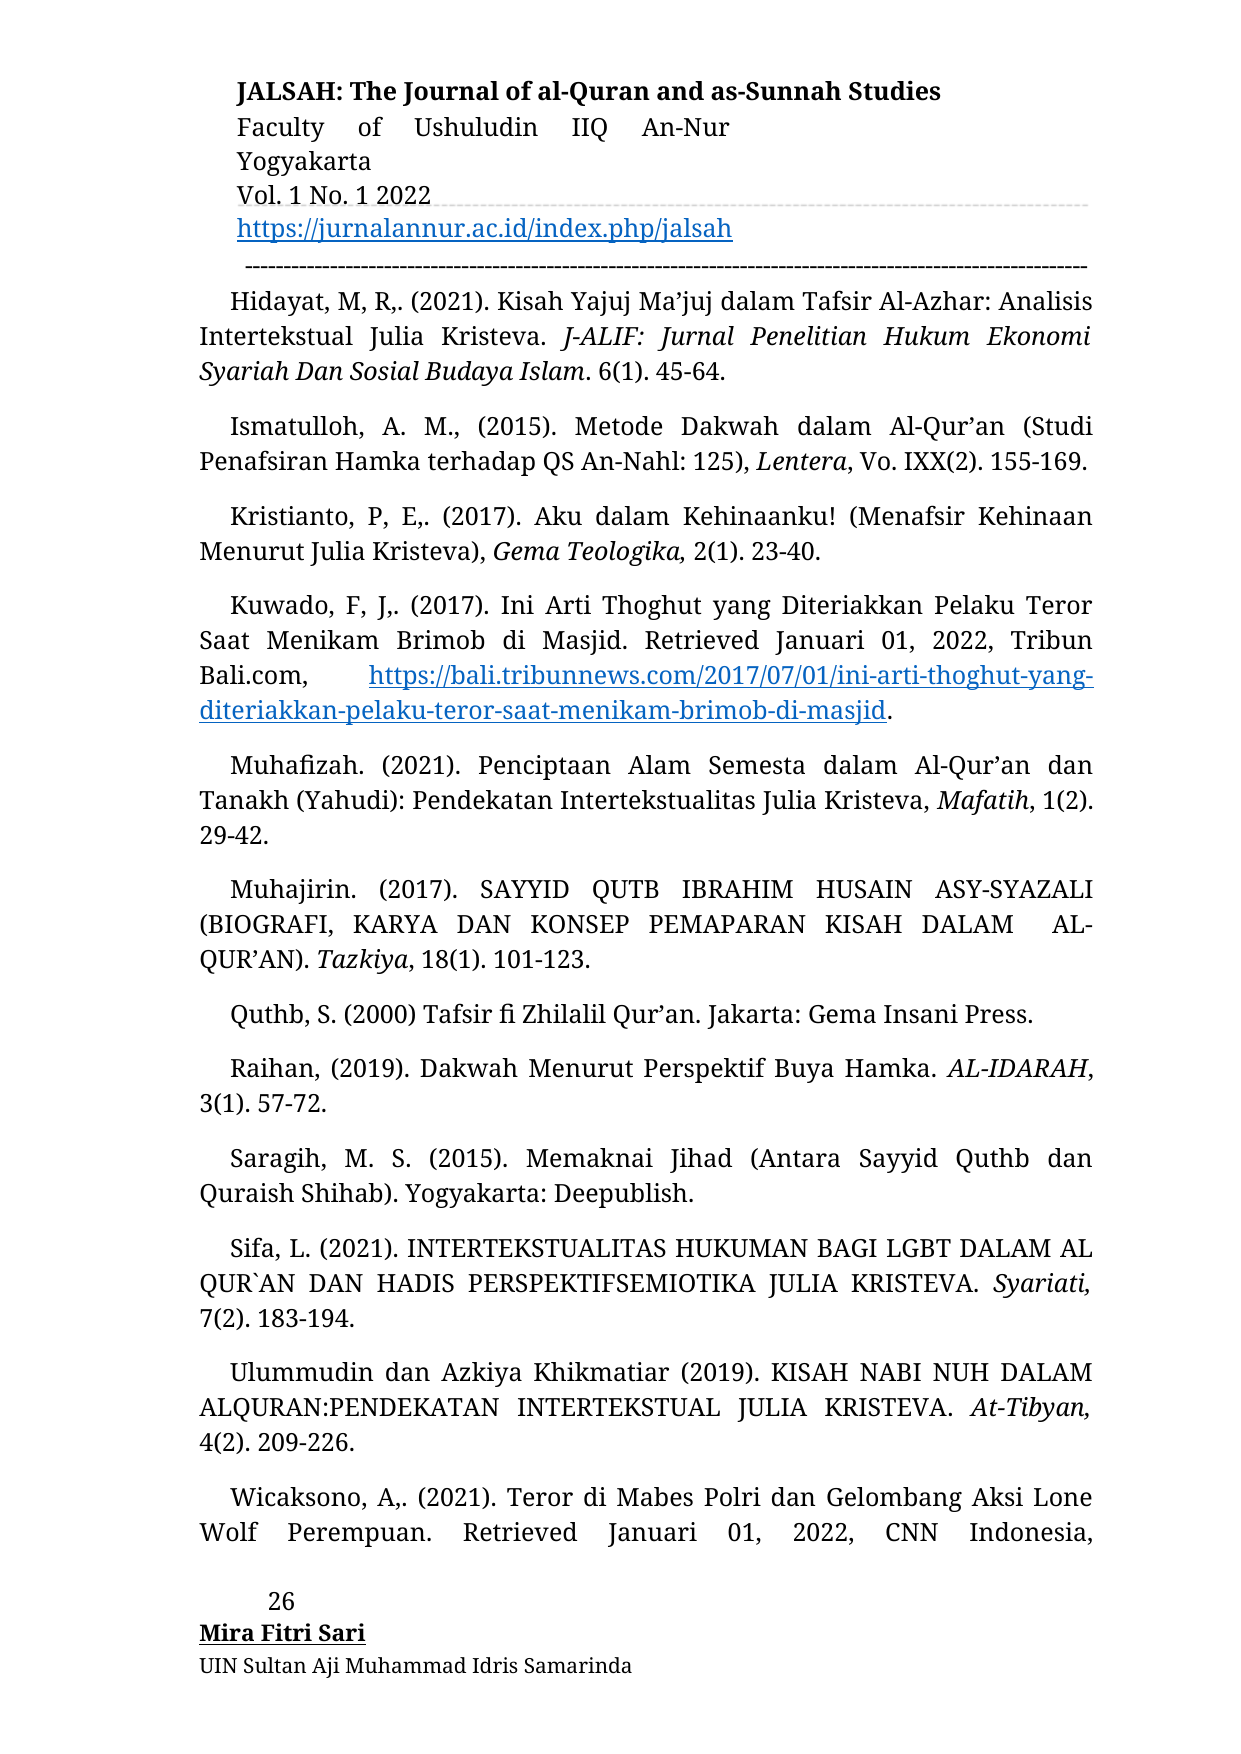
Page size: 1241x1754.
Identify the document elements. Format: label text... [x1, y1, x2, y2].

text Ulummudin dan Azkiya Khikmatiar (2019). KISAH NABI NUH DALAM ALQURAN:PENDEKATAN INTERTEKSTUAL JULIA KRISTEVA. At-Tibyan, 4(2). 209-226. [199, 1355, 1094, 1459]
picture [410, 225, 416, 233]
text Hidayat, M, R,. (2021). Kisah Yajuj Ma’juj dalam Tafsir Al-Azhar: Analisis Intertekstual Julia Kristeva. J-ALIF: Jurnal Penelitian Hukum Ekonomi Syariah Dan Sosial Budaya Islam. 6(1). 45-64. [199, 284, 1094, 388]
text Muhafizah. (2021). Penciptaan Alam Semesta dalam Al-Qur’an dan Tanakh (Yahudi): Pendekatan Intertekstualitas Julia Kristeva, Mafatih, 1(2). 29-42. [199, 747, 1094, 851]
text Ismatulloh, A. M., (2015). Metode Dakwah dalam Al-Qur’an (Studi Penafsiran Hamka terhadap QS An-Nahl: 125), Lentera, Vo. IXX(2). 155-169. [199, 409, 1094, 478]
text Kuwado, F, J,. (2017). Ini Arti Thoghut yang Diteriakkan Pelaku Teror Saat Menikam Brimob di Masjid. Retrieved Januari 01, 2022, Tribun Bali.com, https://bali.tribunnews.com/2017/07/01/ini-arti-thoghut-yang-diteriakkan-pelaku-teror-saat-menikam-brimob-di-masjid. [199, 588, 1094, 727]
text Raihan, (2019). Dakwah Menurut Perspektif Buya Hamka. AL-IDARAH, 3(1). 57-72. [199, 1051, 1094, 1120]
text Kristianto, P, E,. (2017). Aku dalam Kehinaanku! (Menafsir Kehinaan Menurut Julia Kristeva), Gema Teologika, 2(1). 23-40. [199, 498, 1094, 567]
picture [426, 225, 432, 233]
text Sifa, L. (2021). INTERTEKSTUALITAS HUKUMAN BAGI LGBT DALAM AL QUR`AN DAN HADIS PERSPEKTIFSEMIOTIKA JULIA KRISTEVA. Syariati, 7(2). 183-194. [199, 1230, 1094, 1334]
text Muhajirin. (2017). SAYYID QUTB IBRAHIM HUSAIN ASY-SYAZALI (BIOGRAFI, KARYA DAN KONSEP PEMAPARAN KISAH DALAM AL-QUR’AN). Tazkiya, 18(1). 101-123. [199, 872, 1094, 976]
picture [358, 225, 364, 233]
picture [547, 225, 553, 233]
picture [220, 179, 1105, 233]
text Quthb, S. (2000) Tafsir fi Zhilalil Qur’an. Jakarta: Gema Insani Press. [199, 997, 1094, 1031]
text Saragih, M. S. (2015). Memaknai Jihad (Antara Sayyid Quthb dan Quraish Shihab). Yogyakarta: Deepublish. [199, 1141, 1094, 1210]
